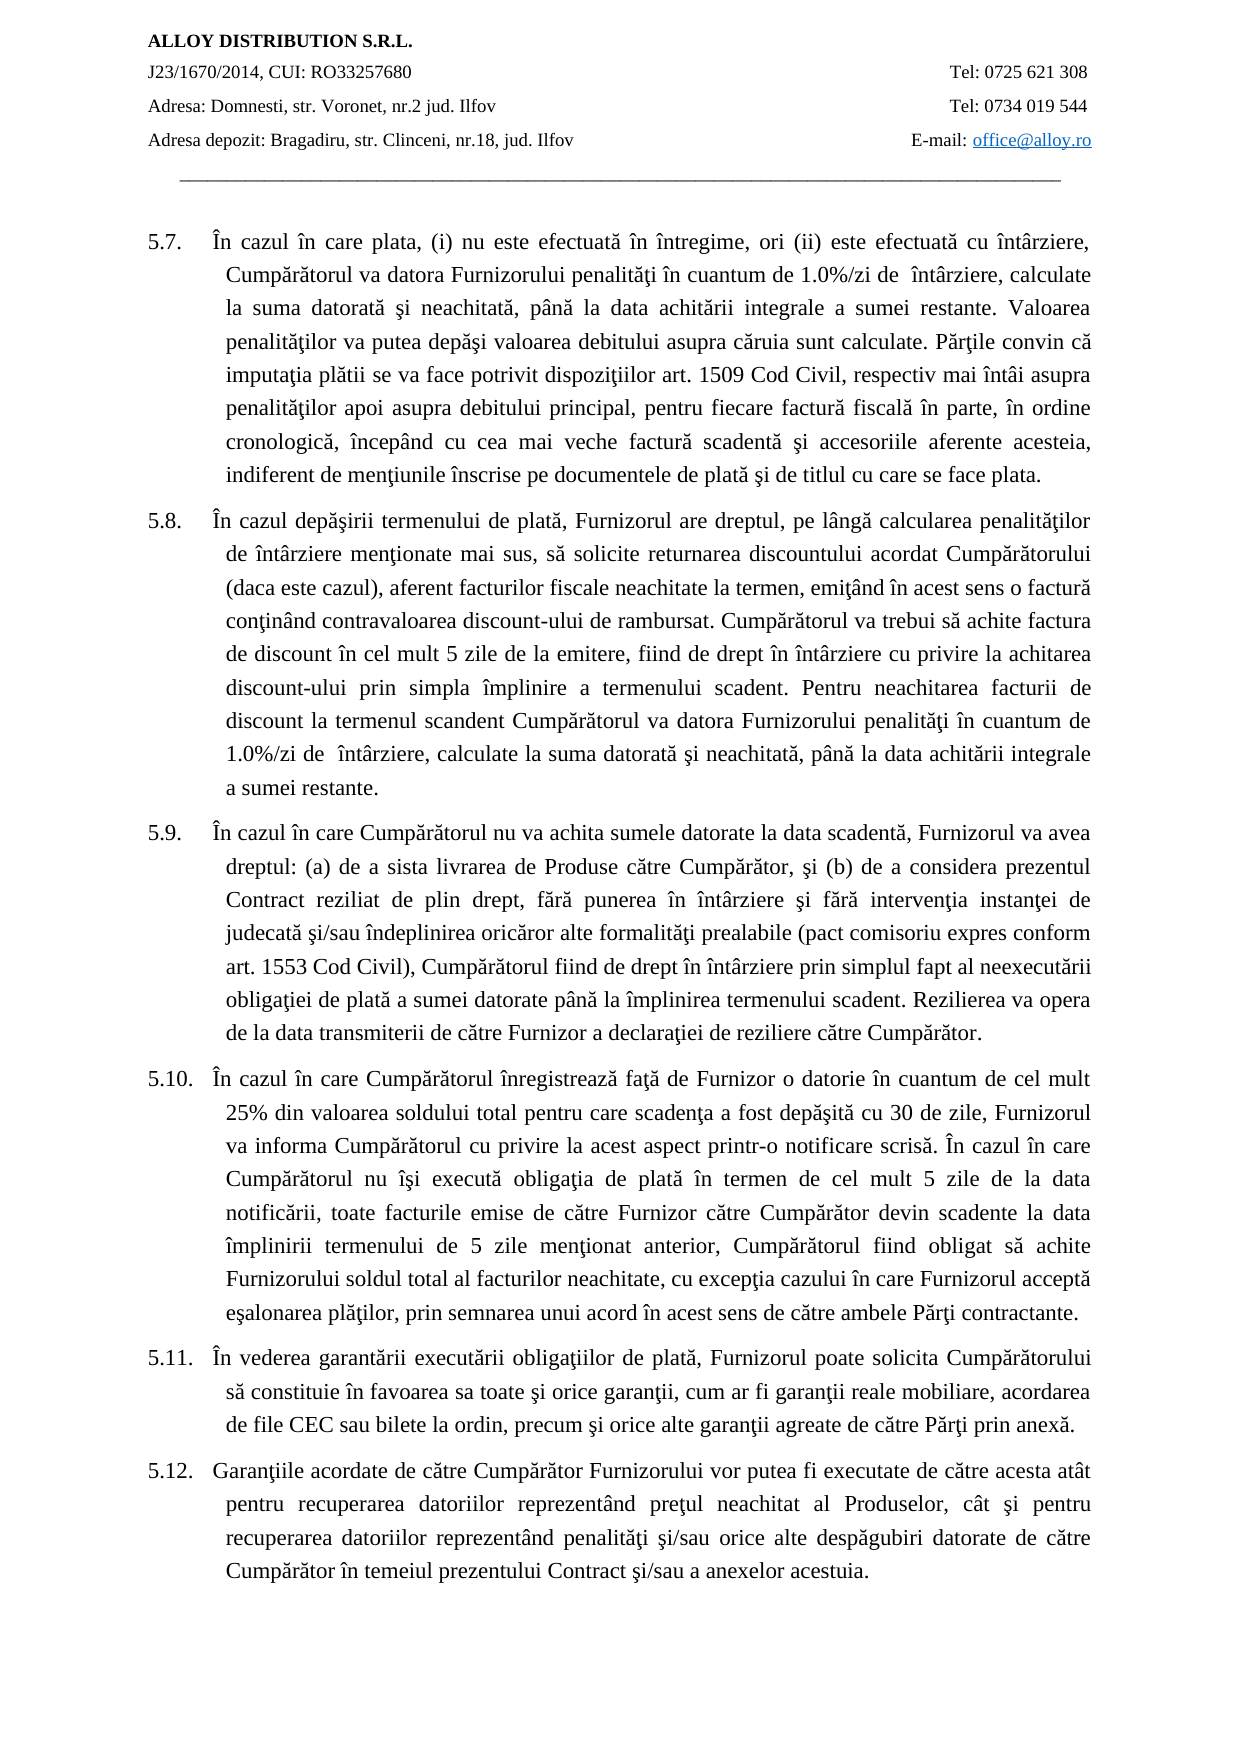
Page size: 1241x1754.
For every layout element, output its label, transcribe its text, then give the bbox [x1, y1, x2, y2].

list În vederea garantării executării obligaţiilor de plată, Furnizorul poate solicita Cumpărătorului să constituie în favoarea sa toate şi orice garanţii, cum ar fi garanţii reale mobiliare, acordarea de file CEC sau bilete la ordin, precum şi orice alte garanţii agreate de către Părţi prin anexă. [148, 1339, 1093, 1439]
list În cazul în care plata, (i) nu este efectuată în întregime, ori (ii) este efectuată cu întârziere, Cumpărătorul va datora Furnizorului penalităţi în cuantum de 1.0%/zi de întârziere, calculate la suma datorată şi neachitată, până la data achitării integrale a sumei restante. Valoarea penalităţilor va putea depăşi valoarea debitului asupra căruia sunt calculate. Părţile convin că imputaţia plătii se va face potrivit dispoziţiilor art. 1509 Cod Civil, respectiv mai întâi asupra penalităţilor apoi asupra debitului principal, pentru fiecare factură fiscală în parte, în ordine cronologică, începând cu cea mai veche factură scadentă şi accesoriile aferente acesteia, indiferent de menţiunile înscrise pe documentele de plată şi de titlul cu care se face plata. [148, 222, 1093, 489]
list Garanţiile acordate de către Cumpărător Furnizorului vor putea fi executate de către acesta atât pentru recuperarea datoriilor reprezentând preţul neachitat al Produselor, cât şi pentru recuperarea datoriilor reprezentând penalităţi şi/sau orice alte despăgubiri datorate de către Cumpărător în temeiul prezentului Contract şi/sau a anexelor acestuia. [148, 1452, 1093, 1585]
list În cazul în care Cumpărătorul înregistrează faţă de Furnizor o datorie în cuantum de cel mult 25% din valoarea soldului total pentru care scadenţa a fost depăşită cu 30 de zile, Furnizorul va informa Cumpărătorul cu privire la acest aspect printr-o notificare scrisă. În cazul în care Cumpărătorul nu îşi execută obligaţia de plată în termen de cel mult 5 zile de la data notificării, toate facturile emise de către Furnizor către Cumpărător devin scadente la data împlinirii termenului de 5 zile menţionat anterior, Cumpărătorul fiind obligat să achite Furnizorului soldul total al facturilor neachitate, cu excepţia cazului în care Furnizorul acceptă eşalonarea plăţilor, prin semnarea unui acord în acest sens de către ambele Părţi contractante. [148, 1060, 1093, 1327]
list În cazul în care Cumpărătorul nu va achita sumele datorate la data scadentă, Furnizorul va avea dreptul: (a) de a sista livrarea de Produse către Cumpărător, şi (b) de a considera prezentul Contract reziliat de plin drept, fără punerea în întârziere şi fără intervenţia instanţei de judecată şi/sau îndeplinirea oricăror alte formalităţi prealabile (pact comisoriu expres conform art. 1553 Cod Civil), Cumpărătorul fiind de drept în întârziere prin simplul fapt al neexecutării obligaţiei de plată a sumei datorate până la împlinirea termenului scadent. Rezilierea va opera de la data transmiterii de către Furnizor a declaraţiei de reziliere către Cumpărător. [148, 814, 1093, 1047]
list În cazul depăşirii termenului de plată, Furnizorul are dreptul, pe lângă calcularea penalităţilor de întârziere menţionate mai sus, să solicite returnarea discountului acordat Cumpărătorului (daca este cazul), aferent facturilor fiscale neachitate la termen, emiţând în acest sens o factură conţinând contravaloarea discount-ului de rambursat. Cumpărătorul va trebui să achite factura de discount în cel mult 5 zile de la emitere, fiind de drept în întârziere cu privire la achitarea discount-ului prin simpla împlinire a termenului scadent. Pentru neachitarea facturii de discount la termenul scandent Cumpărătorul va datora Furnizorului penalităţi în cuantum de 1.0%/zi de întârziere, calculate la suma datorată şi neachitată, până la data achitării integrale a sumei restante. [148, 502, 1093, 802]
